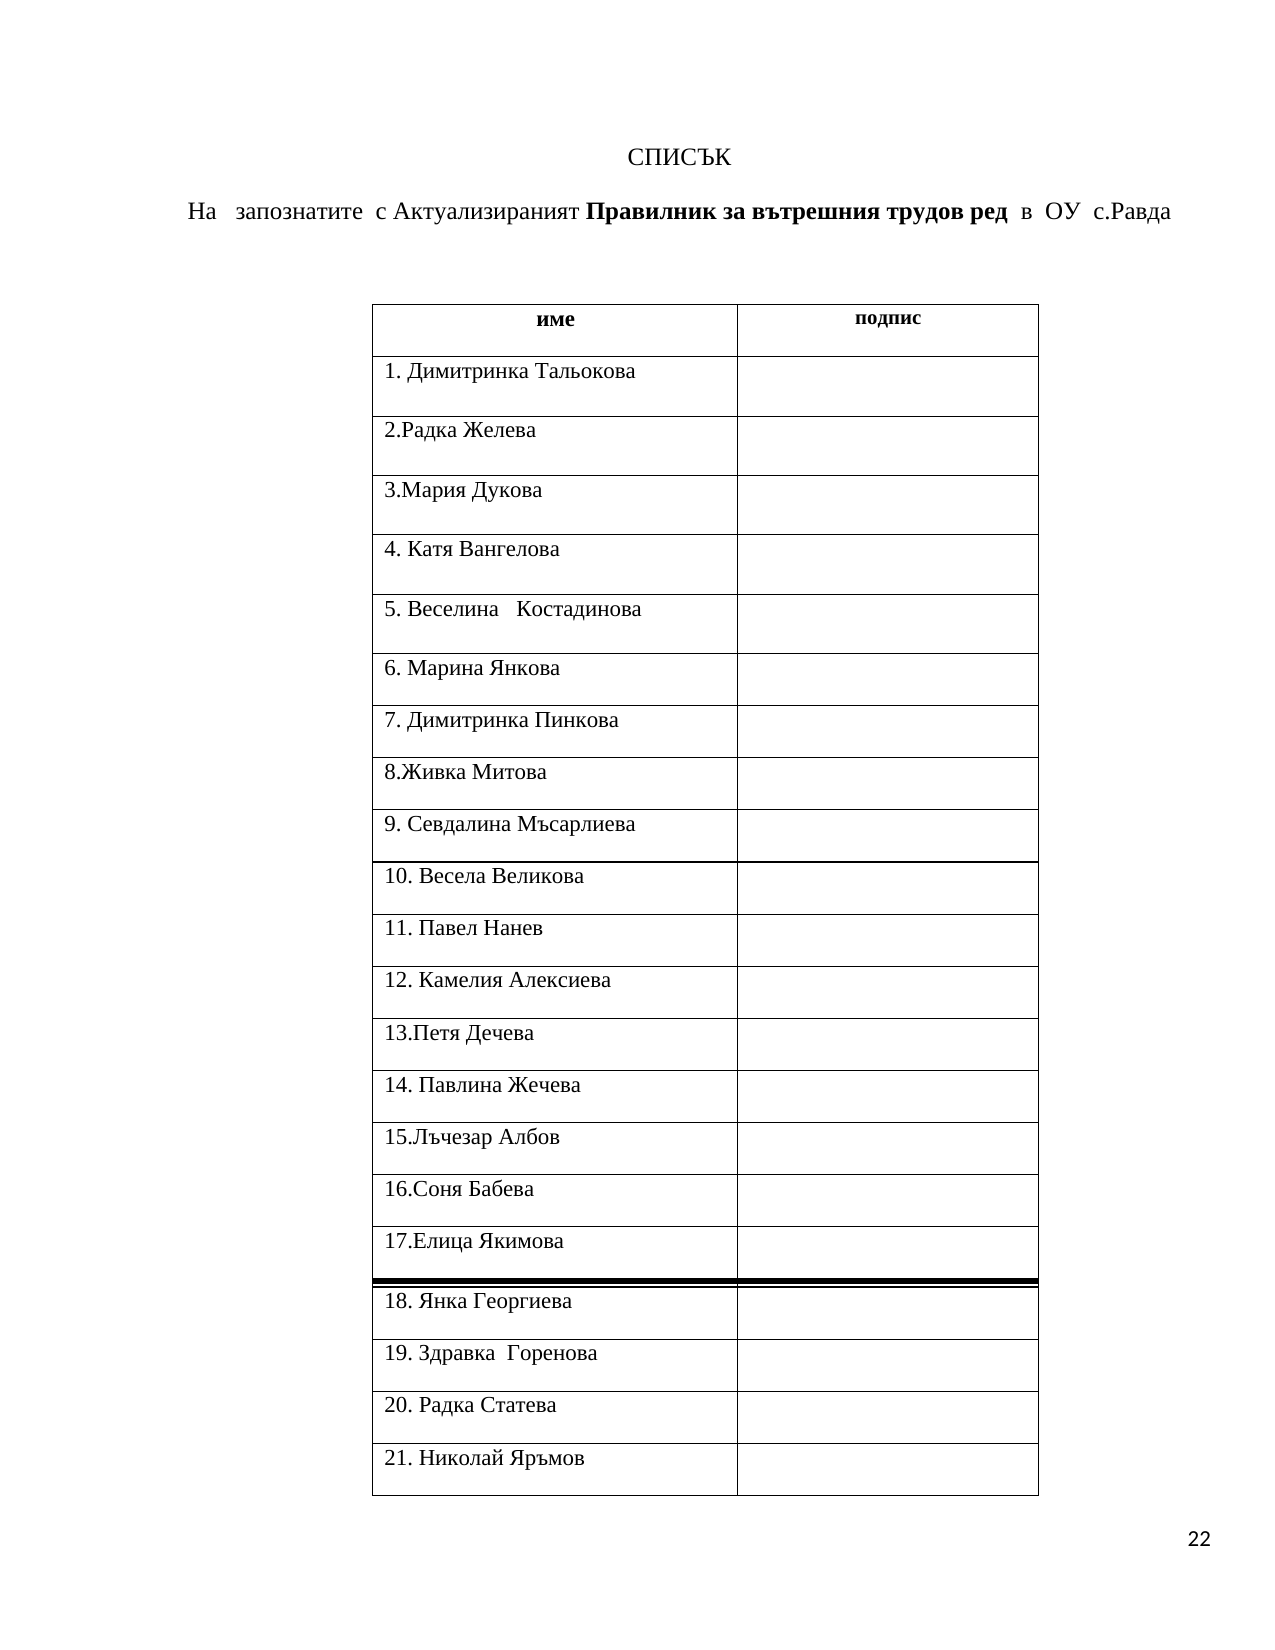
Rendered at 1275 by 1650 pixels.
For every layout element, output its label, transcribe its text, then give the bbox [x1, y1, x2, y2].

table_cell [738, 535, 1038, 594]
table_cell [738, 1071, 1038, 1122]
table_cell [738, 1288, 1038, 1338]
text СПИСЪК [148, 142, 1211, 171]
table_cell 13.Петя Дечева [373, 1019, 737, 1070]
table_cell [738, 1444, 1038, 1495]
table_cell 7. Димитринка Пинкова [373, 706, 737, 757]
table_cell [738, 654, 1038, 705]
table_cell 4. Катя Вангелова [373, 535, 737, 594]
table_cell 20. Радка Статева [373, 1392, 737, 1443]
table_cell [738, 595, 1038, 653]
table_cell 18. Янка Георгиева [373, 1288, 737, 1338]
table_cell 11. Павел Нанев [373, 915, 737, 966]
table_cell [738, 915, 1038, 966]
table_cell 2.Радка Желева [373, 417, 737, 475]
table_cell [738, 810, 1038, 861]
table_cell [738, 1340, 1038, 1391]
table_cell [738, 1227, 1038, 1278]
text На запознатите с Актуализираният Правилник за вътрешния трудов ред в ОУ с.Равда [148, 196, 1211, 225]
table_cell 15.Лъчезар Албов [373, 1123, 737, 1174]
table_cell [738, 706, 1038, 757]
table_cell [738, 1392, 1038, 1443]
table_cell 3.Мария Дукова [373, 476, 737, 534]
table_cell [738, 417, 1038, 475]
table_cell [738, 357, 1038, 416]
table_cell [738, 1175, 1038, 1226]
table_cell 10. Весела Великова [373, 863, 737, 913]
table_cell 14. Павлина Жечева [373, 1071, 737, 1122]
table_cell 17.Елица Якимова [373, 1227, 737, 1278]
table_cell [738, 967, 1038, 1018]
table_cell 16.Соня Бабева [373, 1175, 737, 1226]
table_cell 5. Веселина Костадинова [373, 595, 737, 653]
table_cell [738, 863, 1038, 913]
table_cell 6. Марина Янкова [373, 654, 737, 705]
table_cell [738, 758, 1038, 809]
table_cell [738, 1019, 1038, 1070]
table_cell 9. Севдалина Мъсарлиева [373, 810, 737, 861]
table_cell [738, 1123, 1038, 1174]
table_cell 19. Здравка Горенова [373, 1340, 737, 1391]
table_cell 8.Живка Митова [373, 758, 737, 809]
table_cell 12. Камелия Алексиева [373, 967, 737, 1018]
table_header име [373, 305, 737, 356]
table_cell 1. Димитринка Тальокова [373, 357, 737, 416]
table_cell 21. Николай Яръмов [373, 1444, 737, 1495]
table_header подпис [738, 305, 1038, 356]
table_cell [738, 476, 1038, 534]
